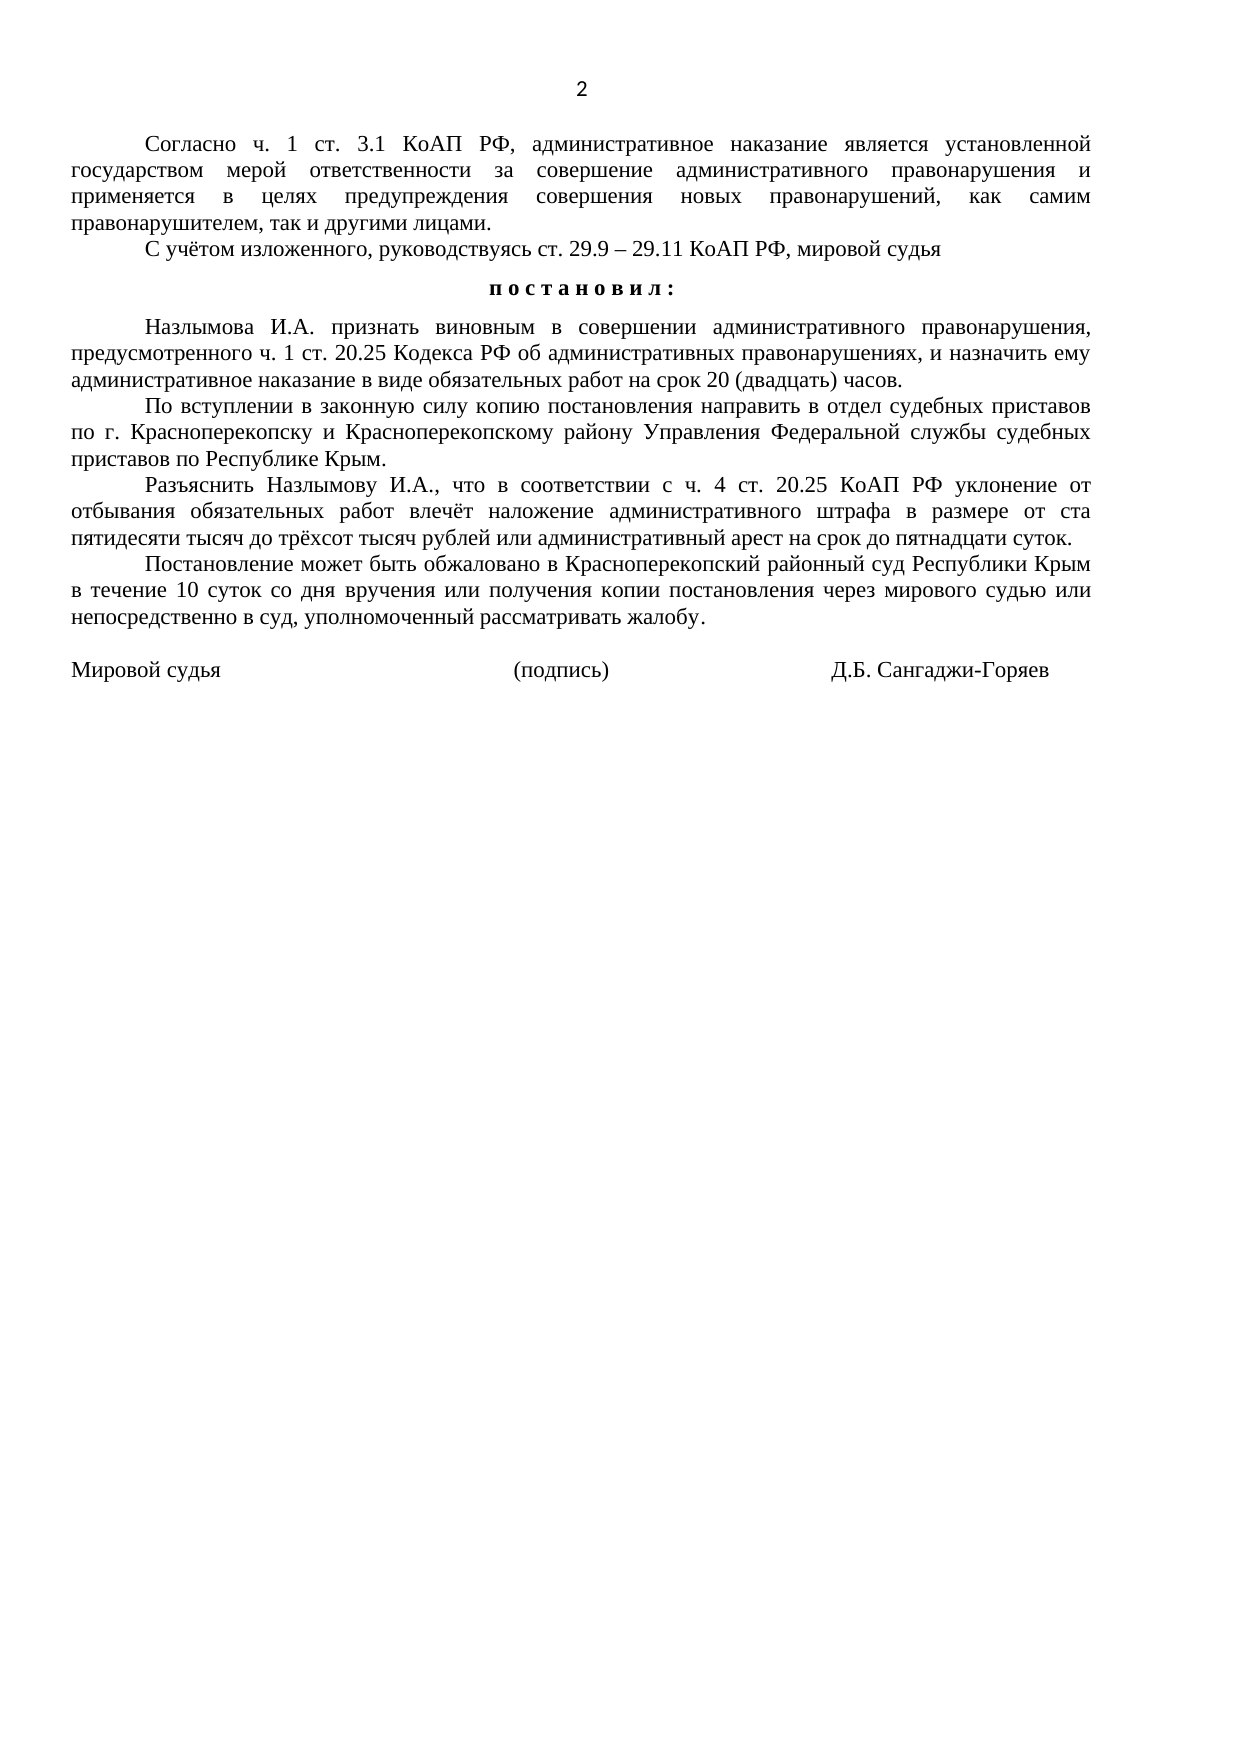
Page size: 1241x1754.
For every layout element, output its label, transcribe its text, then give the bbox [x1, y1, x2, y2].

text С учётом изложенного, руководствуясь ст. 29.9 – 29.11 КоАП РФ, мировой судья [71, 235, 1092, 262]
text Согласно ч. 1 ст. 3.1 КоАП РФ, административное наказание является установленной государством мерой ответственности за совершение административного правонарушения и применяется в целях предупреждения совершения новых правонарушений, как самим правонарушителем, так и другими лицами. [71, 130, 1092, 235]
text Постановление может быть обжаловано в Красноперекопский районный суд Республики Крым в течение 10 суток со дня вручения или получения копии постановления через мирового судью или непосредственно в суд, уполномоченный рассматривать жалобу. [71, 550, 1092, 629]
text Разъяснить Назлымову И.А., что в соответствии с ч. 4 ст. 20.25 КоАП РФ уклонение от отбывания обязательных работ влечёт наложение административного штрафа в размере от ста пятидесяти тысяч до трёхсот тысяч рублей или административный арест на срок до пятнадцати суток. [71, 471, 1092, 550]
text Мировой судья (подпись) Д.Б. Сангаджи-Горяев [71, 656, 1092, 682]
text Назлымова И.А. признать виновным в совершении административного правонарушения, предусмотренного ч. 1 ст. 20.25 Кодекса РФ об административных правонарушениях, и назначить ему административное наказание в виде обязательных работ на срок 20 (двадцать) часов. [71, 313, 1092, 392]
text п о с т а н о в и л : [71, 274, 1092, 301]
text По вступлении в законную силу копию постановления направить в отдел судебных приставов по г. Красноперекопску и Красноперекопскому району Управления Федеральной службы судебных приставов по Республике Крым. [71, 392, 1092, 471]
